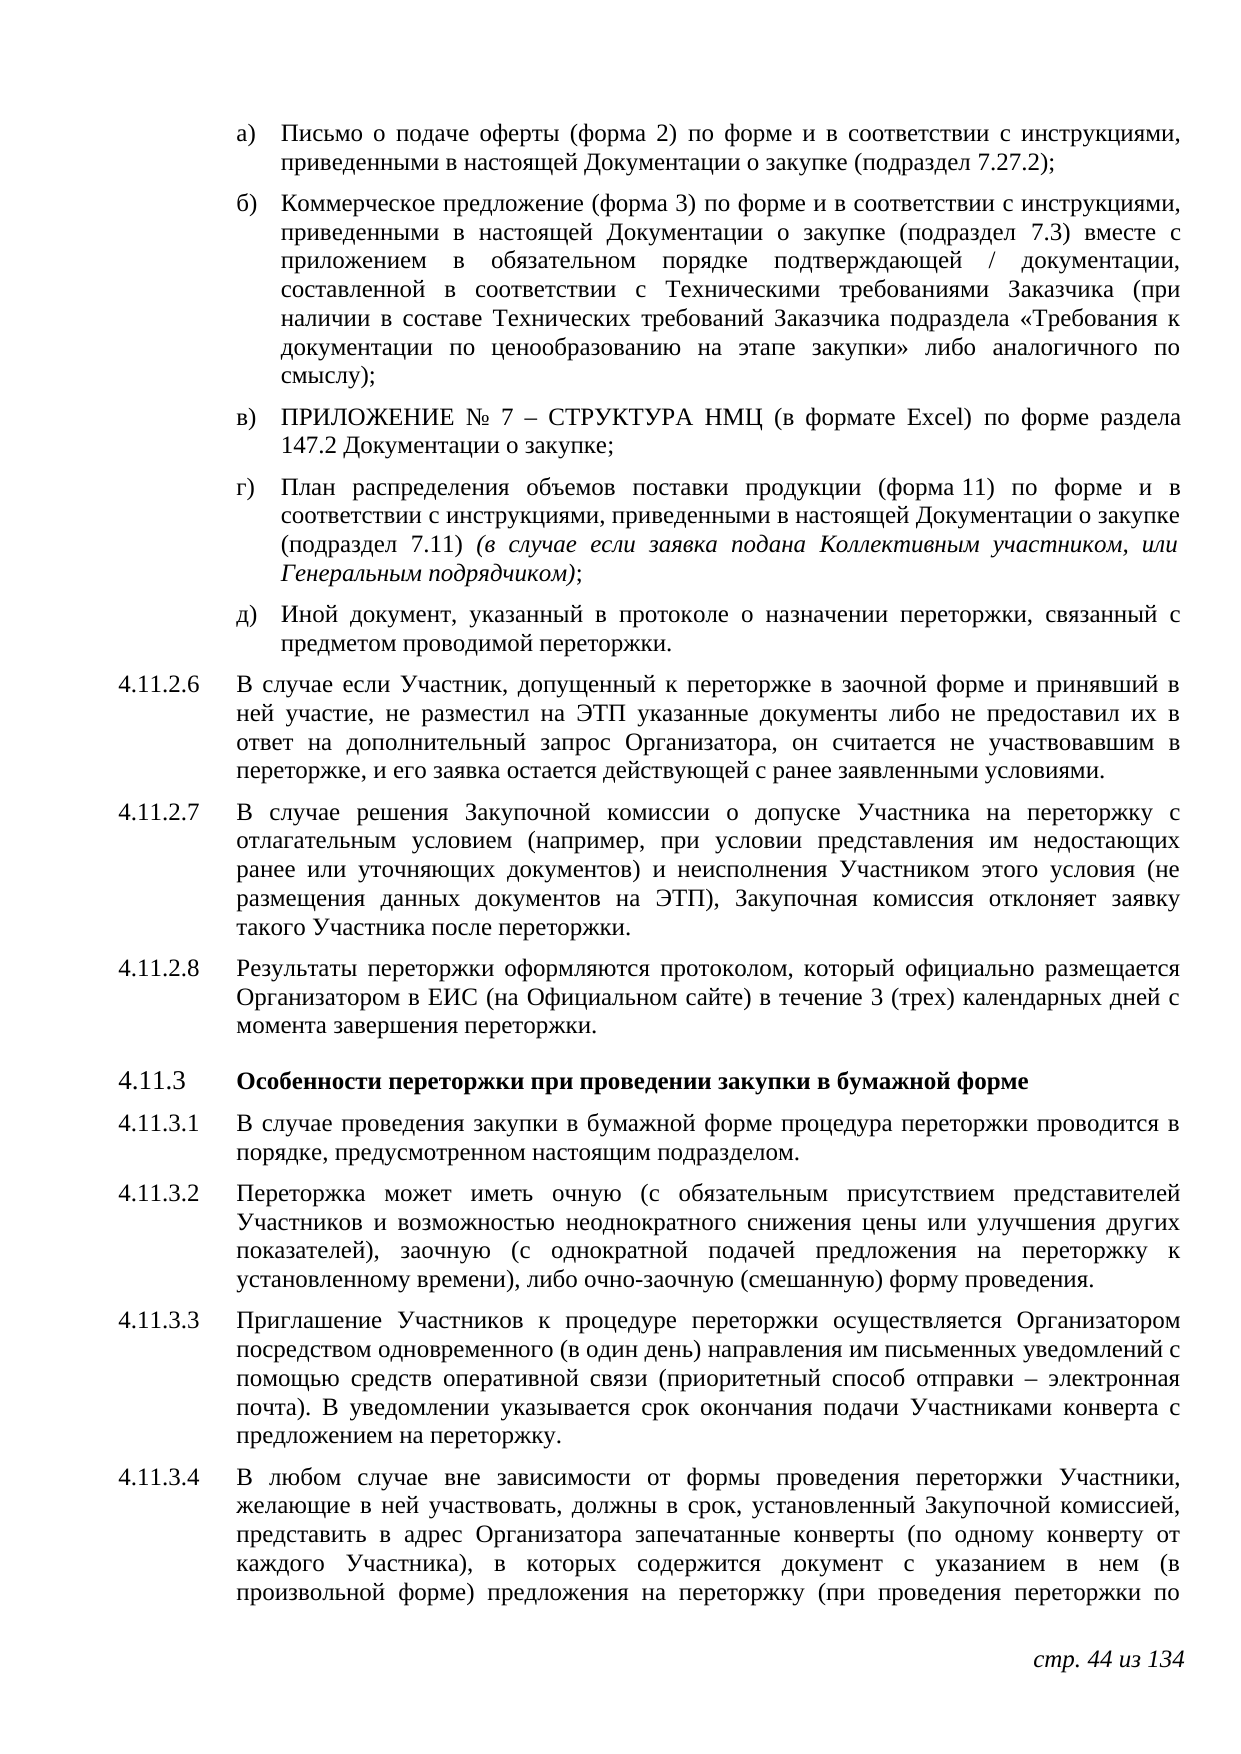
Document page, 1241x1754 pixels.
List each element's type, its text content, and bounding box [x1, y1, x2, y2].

text Результаты переторжки оформляются протоколом, который официально размещается Организатором в ЕИС (на Официальном сайте) в течение 3 (трех) календарных дней с момента завершения переторжки. [118, 953, 1181, 1039]
text Приглашение Участников к процедуре переторжки осуществляется Организатором посредством одновременного (в один день) направления им письменных уведомлений с помощью средств оперативной связи (приоритетный способ отправки – электронная почта). В уведомлении указывается срок окончания подачи Участниками конверта с предложением на переторжку. [118, 1306, 1181, 1449]
text В случае решения Закупочной комиссии о допуске Участника на переторжку с отлагательным условием (например, при условии представления им недостающих ранее или уточняющих документов) и неисполнения Участником этого условия (не размещения данных документов на ЭТП), Закупочная комиссия отклоняет заявку такого Участника после переторжки. [118, 797, 1181, 941]
list Письмо о подаче оферты (форма 2) по форме и в соответствии с инструкциями, приведенными в настоящей Документации о закупке (подраздел 7.27.2); [236, 118, 1181, 176]
list План распределения объемов поставки продукции (форма 11) по форме и в соответствии с инструкциями, приведенными в настоящей Документации о закупке (подраздел 7.11) (в случае если заявка подана Коллективным участником, или Генеральным подрядчиком); [236, 472, 1181, 587]
list Коммерческое предложение (форма 3) по форме и в соответствии с инструкциями, приведенными в настоящей Документации о закупке (подраздел 7.3) вместе с приложением в обязательном порядке подтверждающей / документации, составленной в соответствии с Техническими требованиями Заказчика (при наличии в составе Технических требований Заказчика подраздела «Требования к документации по ценообразованию на этапе закупки» либо аналогичного по смыслу); [236, 188, 1181, 389]
text Переторжка может иметь очную (с обязательным присутствием представителей Участников и возможностью неоднократного снижения цены или улучшения других показателей), заочную (с однократной подачей предложения на переторжку к установленному времени), либо очно-заочную (смешанную) форму проведения. [118, 1178, 1181, 1293]
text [118, 1462, 1181, 1606]
list ПРИЛОЖЕНИЕ № 7 – СТРУКТУРА НМЦ (в формате Excel) по форме раздела 147.2 Документации о закупке; [236, 402, 1181, 459]
text В случае проведения закупки в бумажной форме процедура переторжки проводится в порядке, предусмотренном настоящим подразделом. [118, 1108, 1181, 1166]
text В случае если Участник, допущенный к переторжке в заочной форме и принявший в ней участие, не разместил на ЭТП указанные документы либо не предоставил их в ответ на дополнительный запрос Организатора, он считается не участвовавшим в переторжке, и его заявка остается действующей с ранее заявленными условиями. [118, 669, 1181, 784]
list Иной документ, указанный в протоколе о назначении переторжки, связанный с предметом проводимой переторжки. [236, 599, 1181, 657]
text Особенности переторжки при проведении закупки в бумажной форме [118, 1064, 1181, 1096]
